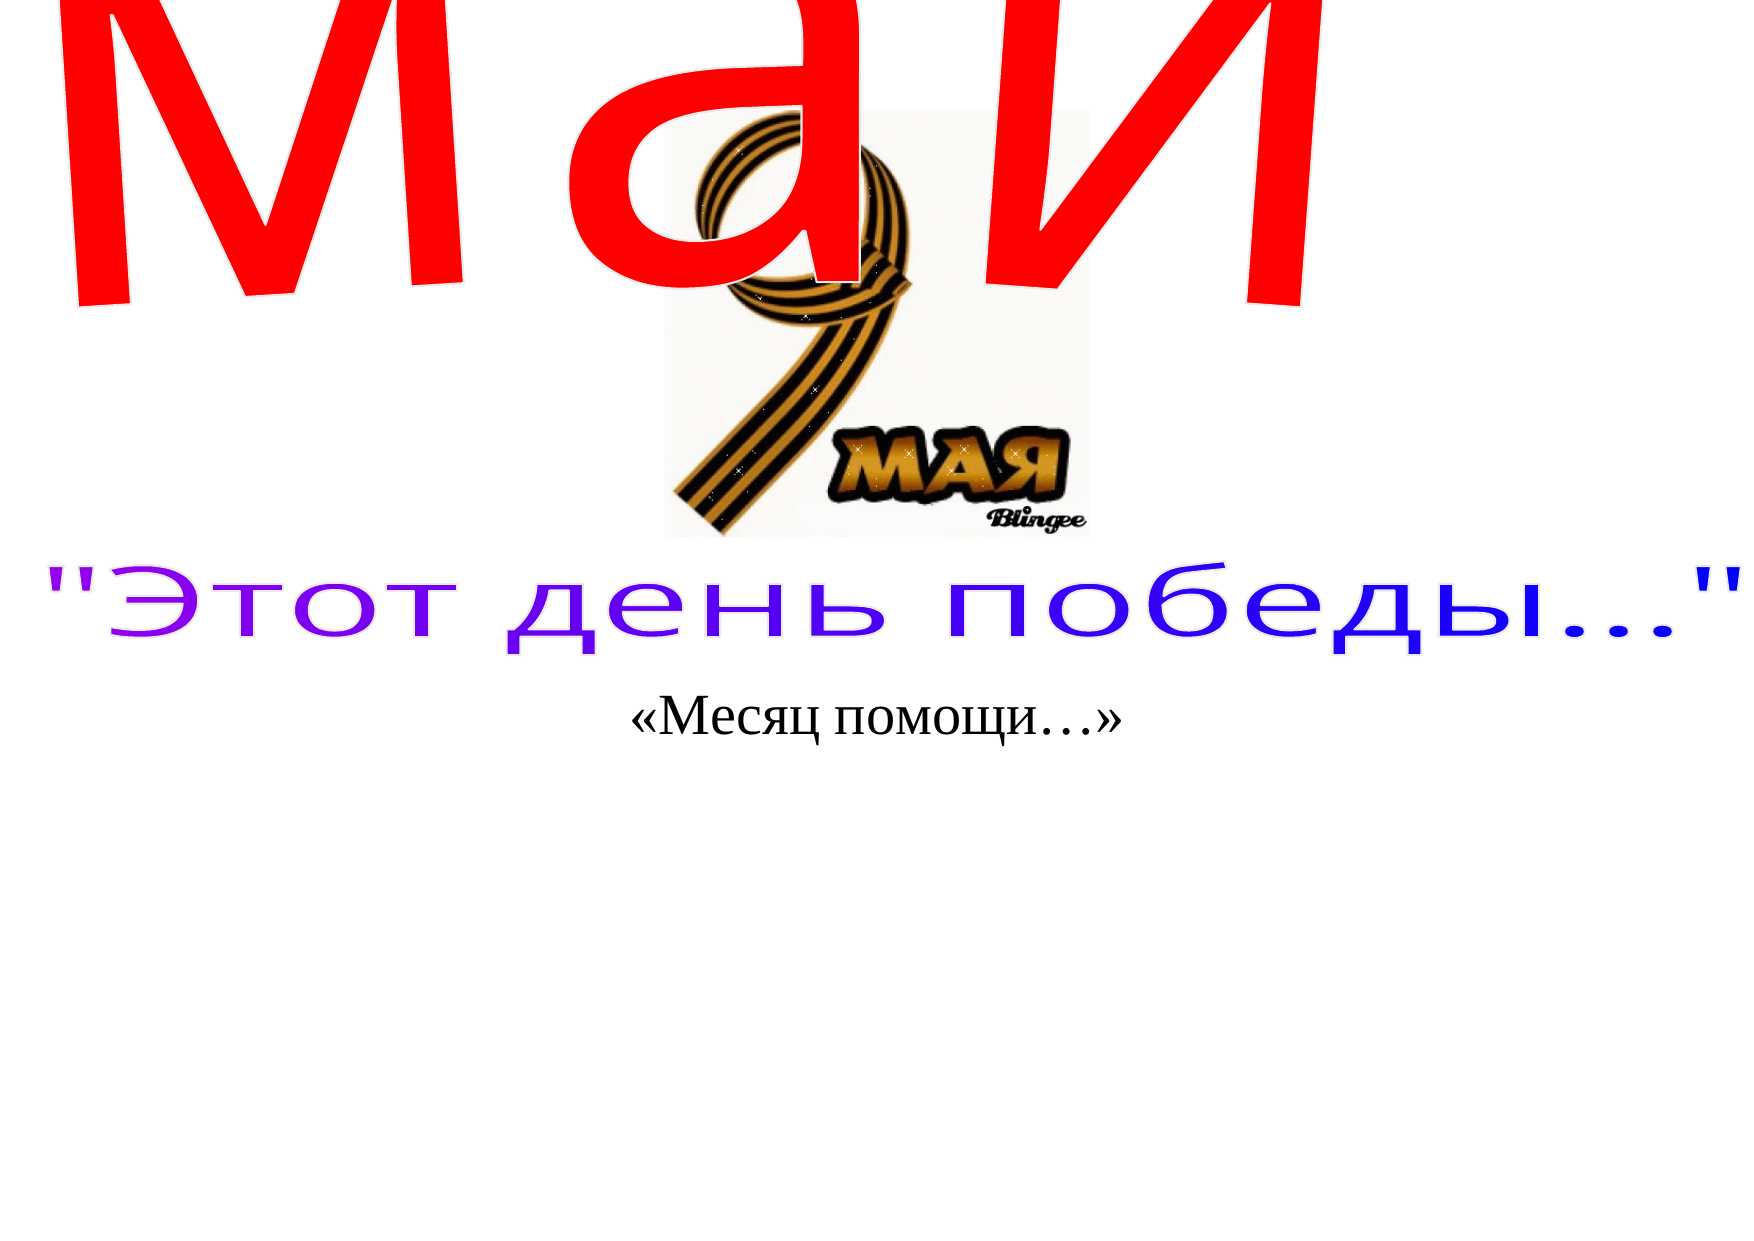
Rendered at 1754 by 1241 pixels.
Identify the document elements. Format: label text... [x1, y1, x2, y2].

text «Месяц помощи…» [29, 680, 1724, 747]
picture [664, 110, 1090, 537]
picture [1043, 110, 1090, 223]
picture [664, 110, 800, 239]
